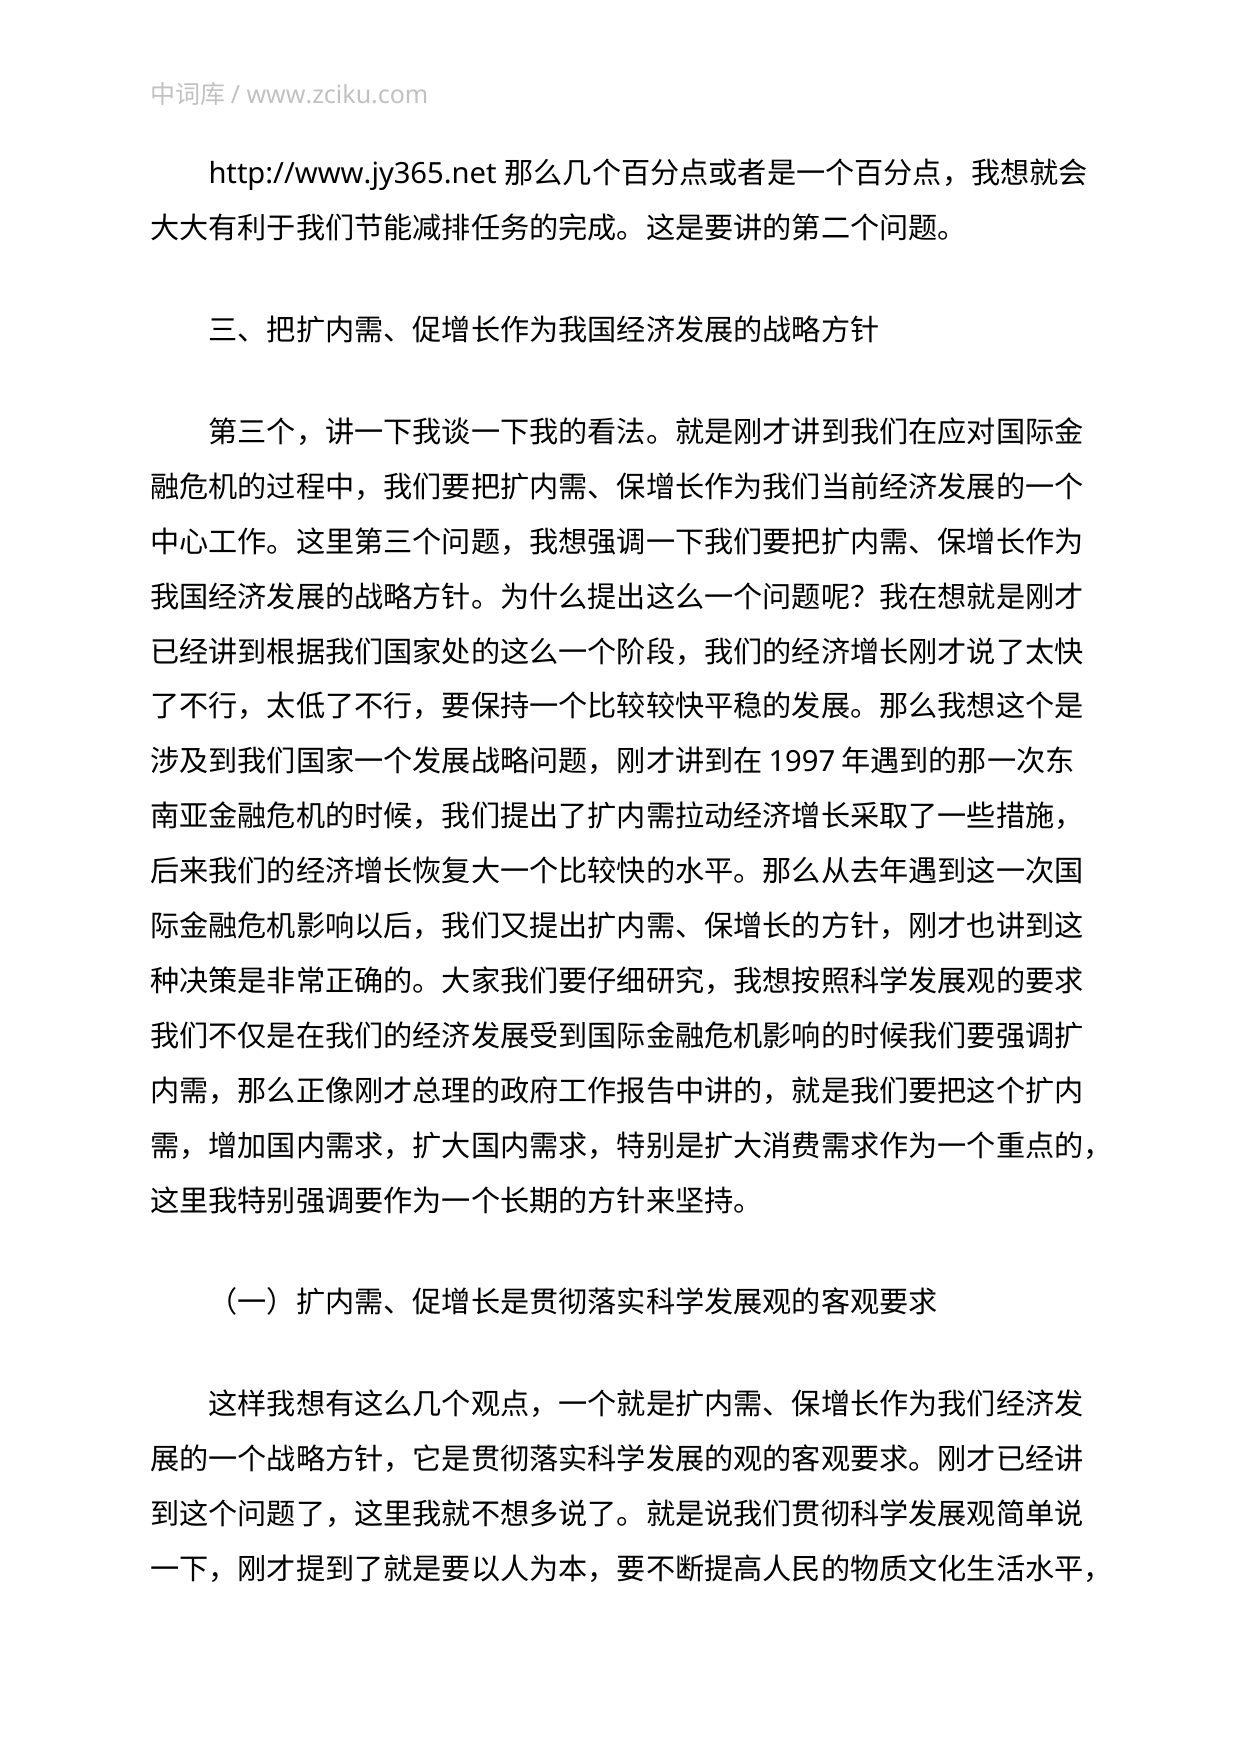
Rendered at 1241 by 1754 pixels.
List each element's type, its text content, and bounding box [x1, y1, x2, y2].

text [150, 1381, 1090, 1588]
text 三、把扩内需、促增长作为我国经济发展的战略方针 [150, 307, 1090, 349]
text （一）扩内需、促增长是贯彻落实科学发展观的客观要求 [150, 1279, 1090, 1321]
text 第三个，讲一下我谈一下我的看法。就是刚才讲到我们在应对国际金融危机的过程中，我们要把扩内需、保增长作为我们当前经济发展的一个中心工作。这里第三个问题，我想强调一下我们要把扩内需、保增长作为我国经济发展的战略方针。为什么提出这么一个问题呢？我在想就是刚才已经讲到根据我们国家处的这么一个阶段，我们的经济增长刚才说了太快了不行，太低了不行，要保持一个比较较快平稳的发展。那么我想这个是涉及到我们国家一个发展战略问题，刚才讲到在1997年遇到的那一次东南亚金融危机的时候，我们提出了扩内需拉动经济增长采取了一些措施，后来我们的经济增长恢复大一个比较快的水平。那么从去年遇到这一次国际金融危机影响以后，我们又提出扩内需、保增长的方针，刚才也讲到这种决策是非常正确的。大家我们要仔细研究，我想按照科学发展观的要求我们不仅是在我们的经济发展受到国际金融危机影响的时候我们要强调扩内需，那么正像刚才总理的政府工作报告中讲的，就是我们要把这个扩内需，增加国内需求，扩大国内需求，特别是扩大消费需求作为一个重点的，这里我特别强调要作为一个长期的方针来坚持。 [150, 408, 1090, 1219]
text http://www.jy365.net 那么几个百分点或者是一个百分点，我想就会大大有利于我们节能减排任务的完成。这是要讲的第二个问题。 [150, 150, 1090, 247]
